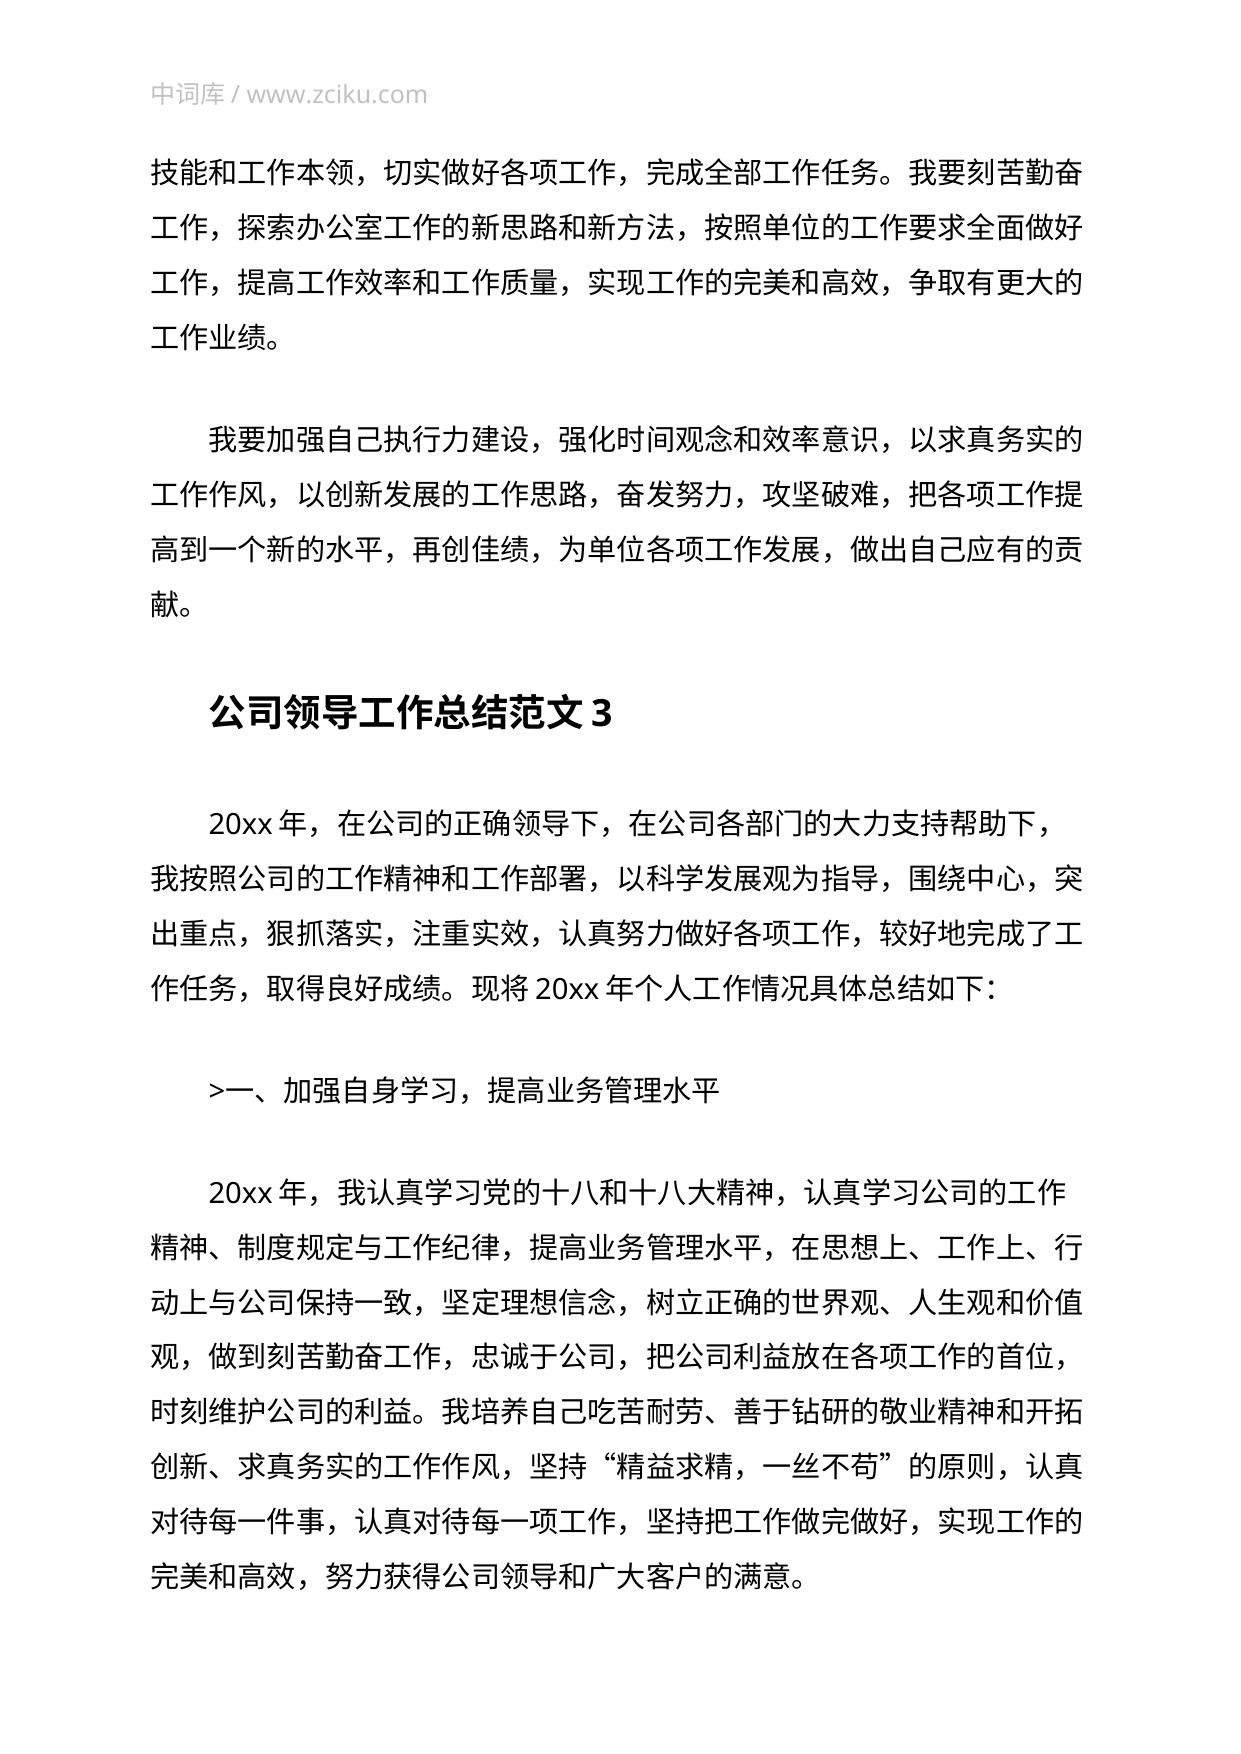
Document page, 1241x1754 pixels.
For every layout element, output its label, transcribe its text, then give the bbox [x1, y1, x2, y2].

text 公司领导工作总结范文3 [150, 683, 1090, 737]
text 20xx年，我认真学习党的十八和十八大精神，认真学习公司的工作精神、制度规定与工作纪律，提高业务管理水平，在思想上、工作上、行动上与公司保持一致，坚定理想信念，树立正确的世界观、人生观和价值观，做到刻苦勤奋工作，忠诚于公司，把公司利益放在各项工作的首位，时刻维护公司的利益。我培养自己吃苦耐劳、善于钻研的敬业精神和开拓创新、求真务实的工作作风，坚持“精益求精，一丝不苟”的原则，认真对待每一件事，认真对待每一项工作，坚持把工作做完做好，实现工作的完美和高效，努力获得公司领导和广大客户的满意。 [150, 1169, 1090, 1596]
text 我要加强自己执行力建设，强化时间观念和效率意识，以求真务实的工作作风，以创新发展的工作思路，奋发努力，攻坚破难，把各项工作提高到一个新的水平，再创佳绩，为单位各项工作发展，做出自己应有的贡献。 [150, 416, 1090, 623]
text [150, 150, 1090, 357]
text 20xx年，在公司的正确领导下，在公司各部门的大力支持帮助下，我按照公司的工作精神和工作部署，以科学发展观为指导，围绕中心，突出重点，狠抓落实，注重实效，认真努力做好各项工作，较好地完成了工作任务，取得良好成绩。现将20xx年个人工作情况具体总结如下： [150, 801, 1090, 1008]
text >一、加强自身学习，提高业务管理水平 [150, 1067, 1090, 1110]
